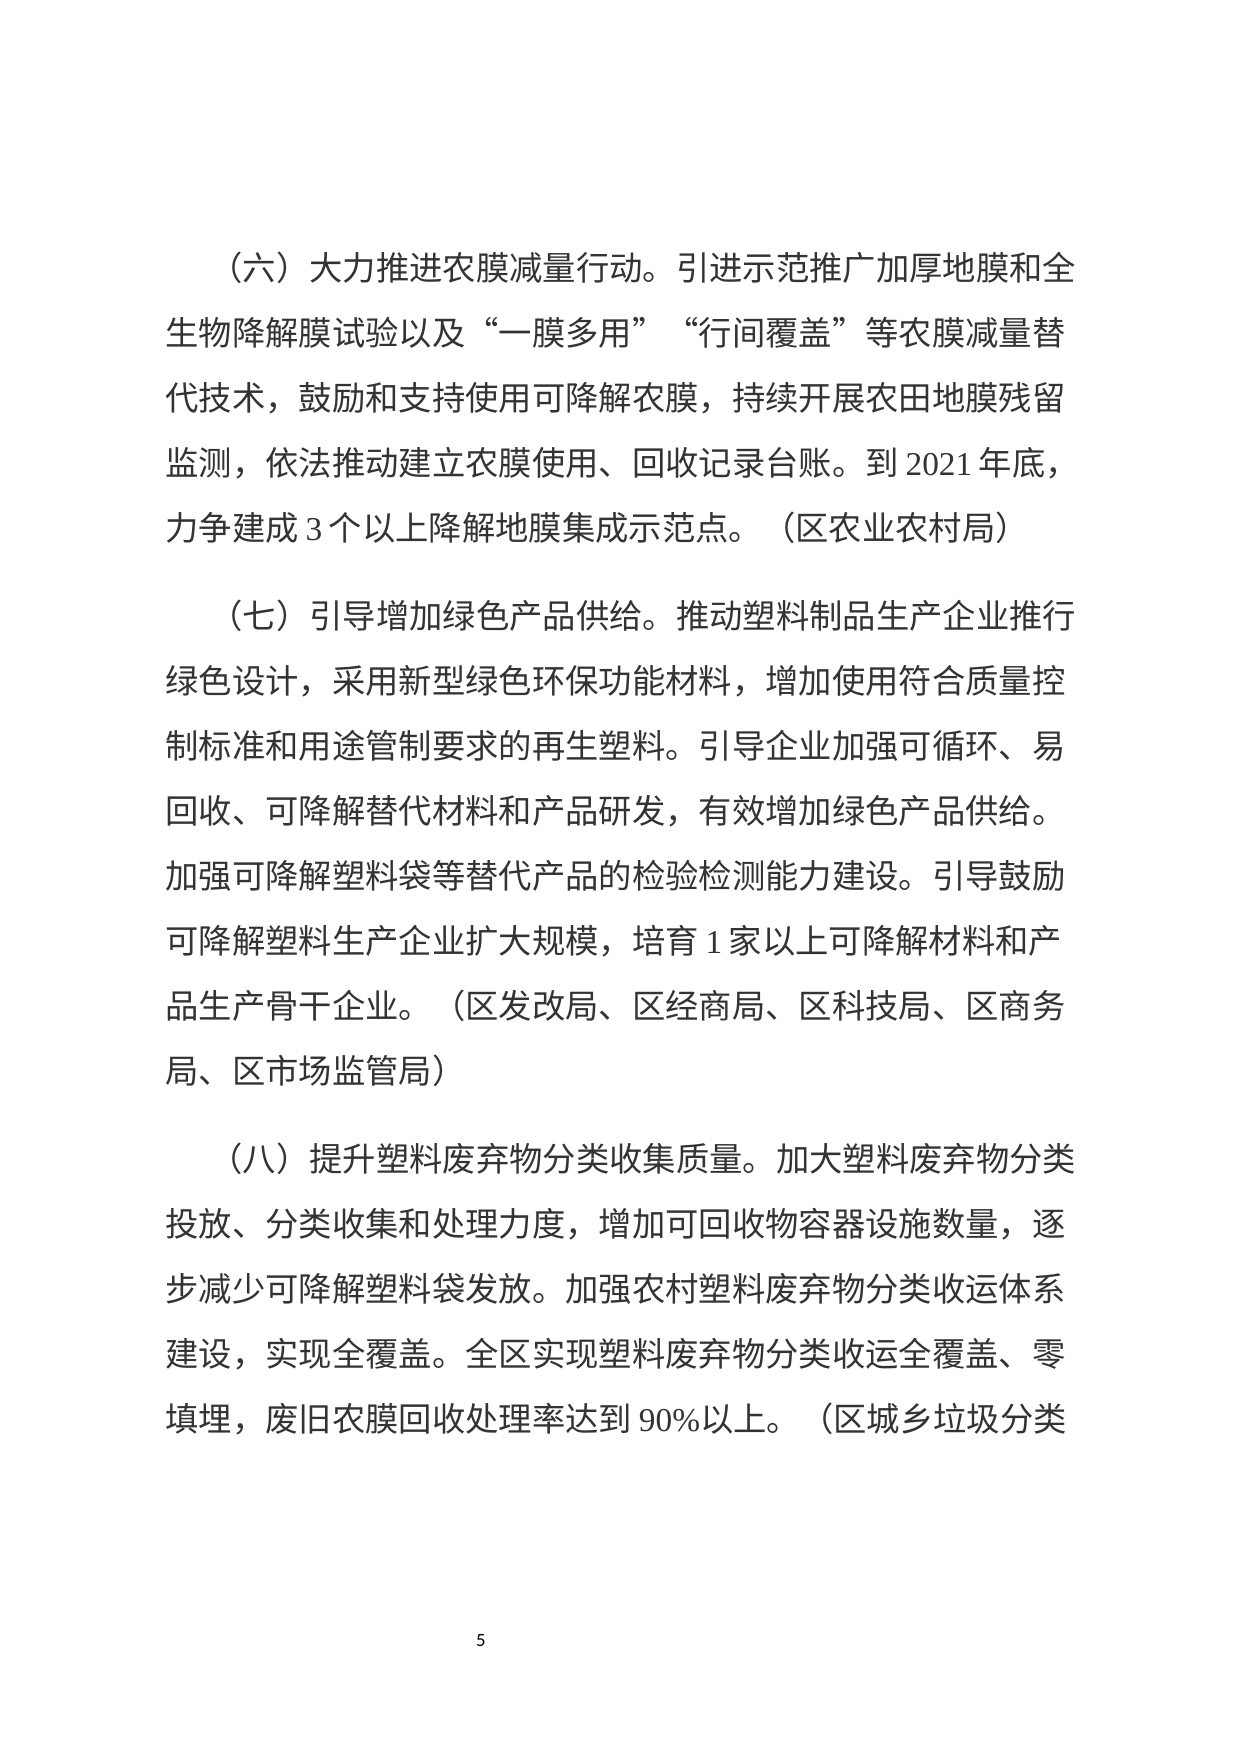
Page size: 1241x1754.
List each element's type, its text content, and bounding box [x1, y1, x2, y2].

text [165, 1125, 1087, 1450]
text （七）引导增加绿色产品供给。推动塑料制品生产企业推行绿色设计，采用新型绿色环保功能材料，增加使用符合质量控制标准和用途管制要求的再生塑料。引导企业加强可循环、易回收、可降解替代材料和产品研发，有效增加绿色产品供给。加强可降解塑料袋等替代产品的检验检测能力建设。引导鼓励可降解塑料生产企业扩大规模，培育1家以上可降解材料和产品生产骨干企业。（区发改局、区经商局、区科技局、区商务局、区市场监管局） [165, 581, 1087, 1101]
text （六）大力推进农膜减量行动。引进示范推广加厚地膜和全生物降解膜试验以及“一膜多用”“行间覆盖”等农膜减量替代技术，鼓励和支持使用可降解农膜，持续开展农田地膜残留监测，依法推动建立农膜使用、回收记录台账。到2021年底，力争建成3个以上降解地膜集成示范点。（区农业农村局） [165, 233, 1087, 558]
